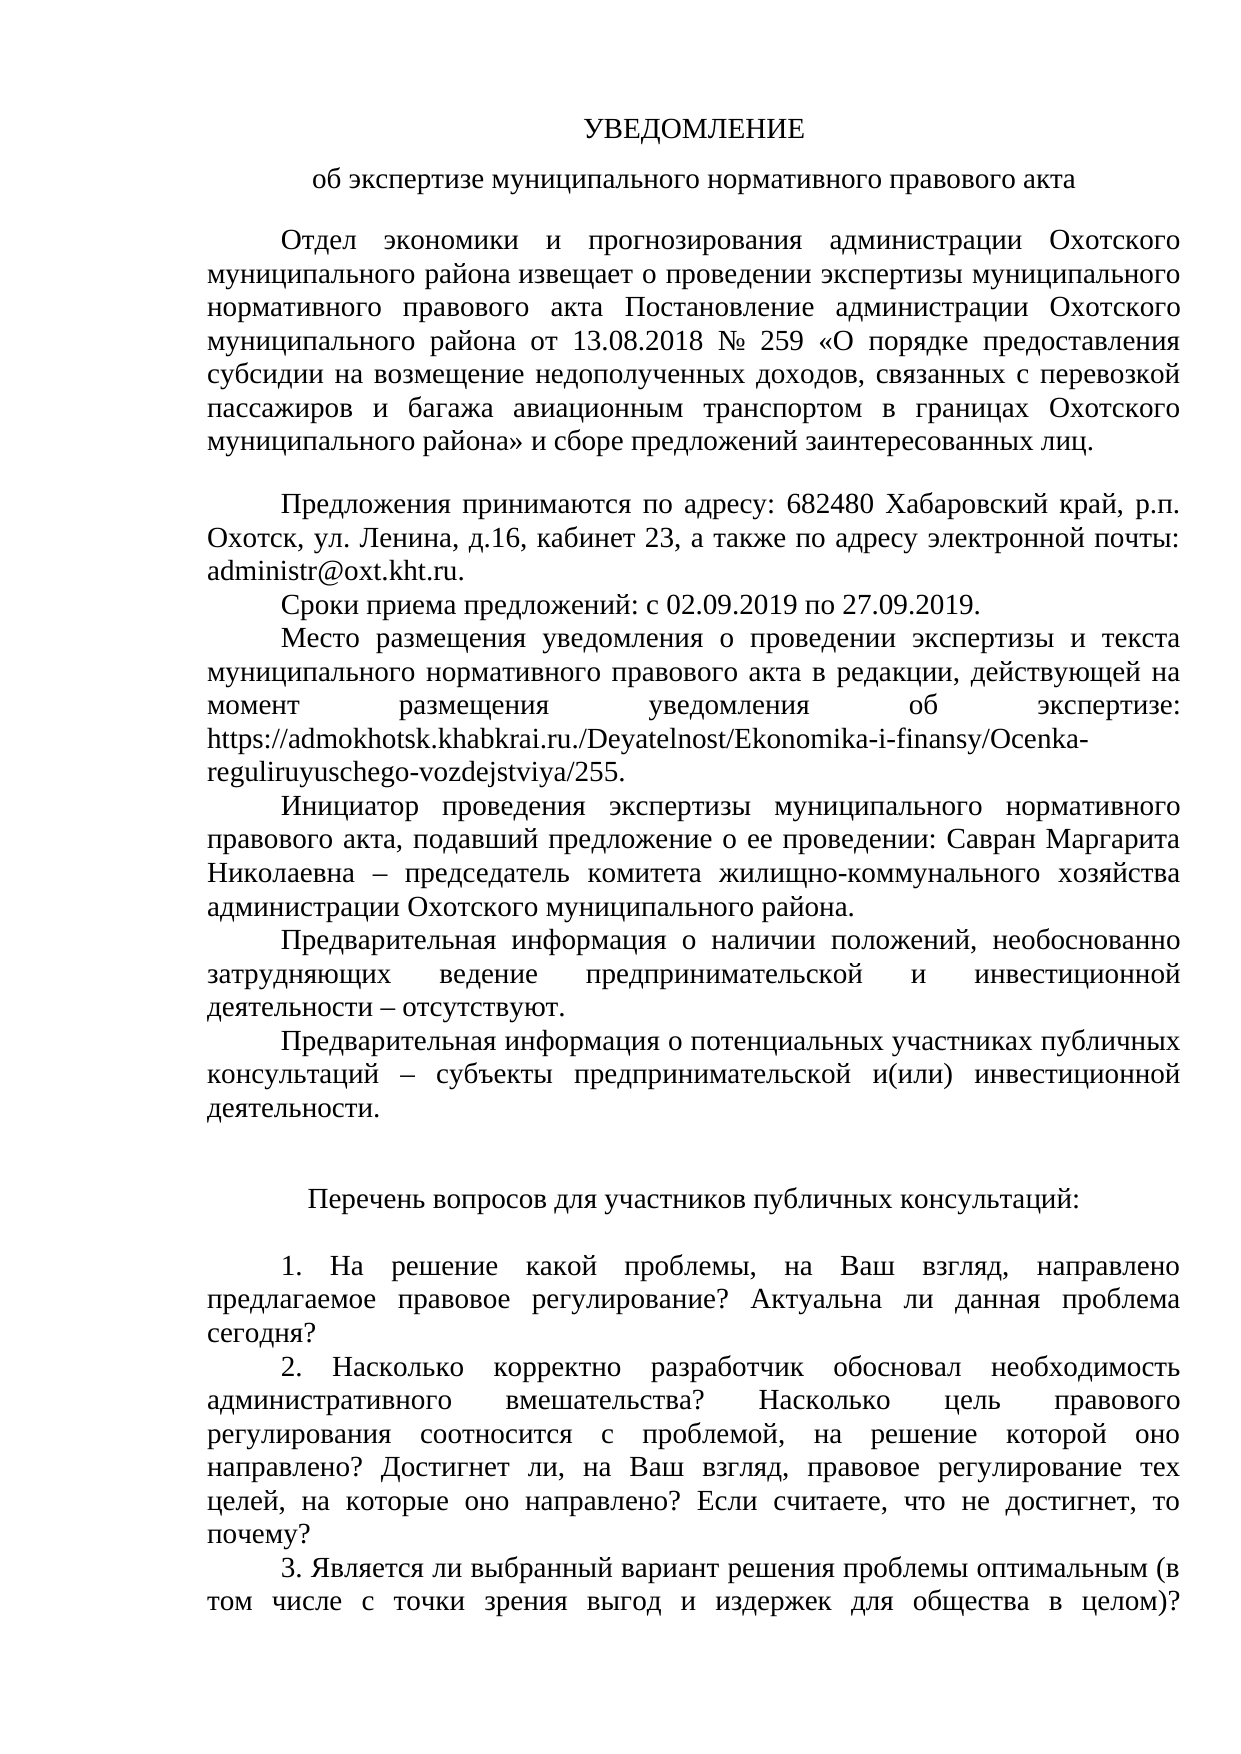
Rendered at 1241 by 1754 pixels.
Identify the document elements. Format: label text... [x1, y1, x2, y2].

text Предварительная информация о потенциальных участниках публичных консультаций – субъекты предпринимательской и(или) инвестиционной деятельности. [207, 1023, 1181, 1123]
text 1. На решение какой проблемы, на Ваш взгляд, направлено предлагаемое правовое регулирование? Актуальна ли данная проблема сегодня? [207, 1248, 1181, 1349]
text Предварительная информация о наличии положений, необоснованно затрудняющих ведение предпринимательской и инвестиционной деятельности – отсутствуют. [207, 922, 1181, 1023]
text об экспертизе муниципального нормативного правового акта [207, 168, 1181, 193]
text 2. Насколько корректно разработчик обосновал необходимость административного вмешательства? Насколько цель правового регулирования соотносится с проблемой, на решение которой оно направлено? Достигнет ли, на Ваш взгляд, правовое регулирование тех целей, на которые оно направлено? Если считаете, что не достигнет, то почему? [207, 1349, 1181, 1550]
text Инициатор проведения экспертизы муниципального нормативного правового акта, подавший предложение о ее проведении: Савран Маргарита Николаевна – председатель комитета жилищно-коммунального хозяйства администрации Охотского муниципального района. [207, 788, 1181, 922]
text Предложения принимаются по адресу: 682480 Хабаровский край, р.п. Охотск, ул. Ленина, д.16, кабинет 23, а также по адресу электронной почты: administr@oxt.kht.ru. [207, 486, 1181, 587]
text Сроки приема предложений: с 02.09.2019 по 27.09.2019. [207, 587, 1181, 620]
text Перечень вопросов для участников публичных консультаций: [207, 1181, 1181, 1214]
text Отдел экономики и прогнозирования администрации Охотского муниципального района извещает о проведении экспертизы муниципального нормативного правового акта Постановление администрации Охотского муниципального района от 13.08.2018 № 259 «О порядке предоставления субсидии на возмещение недополученных доходов, связанных с перевозкой пассажиров и багажа авиационным транспортом в границах Охотского муниципального района» и сборе предложений заинтересованных лиц. [207, 222, 1181, 457]
text УВЕДОМЛЕНИЕ [207, 118, 1181, 143]
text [207, 1550, 1181, 1617]
text Место размещения уведомления о проведении экспертизы и текста муниципального нормативного правового акта в редакции, действующей на момент размещения уведомления об экспертизе: https://admokhotsk.khabkrai.ru./Deyatelnost/Ekonomika-i-finansy/Ocenka-reguliruyuschego-vozdejstviya/255. [207, 620, 1181, 788]
